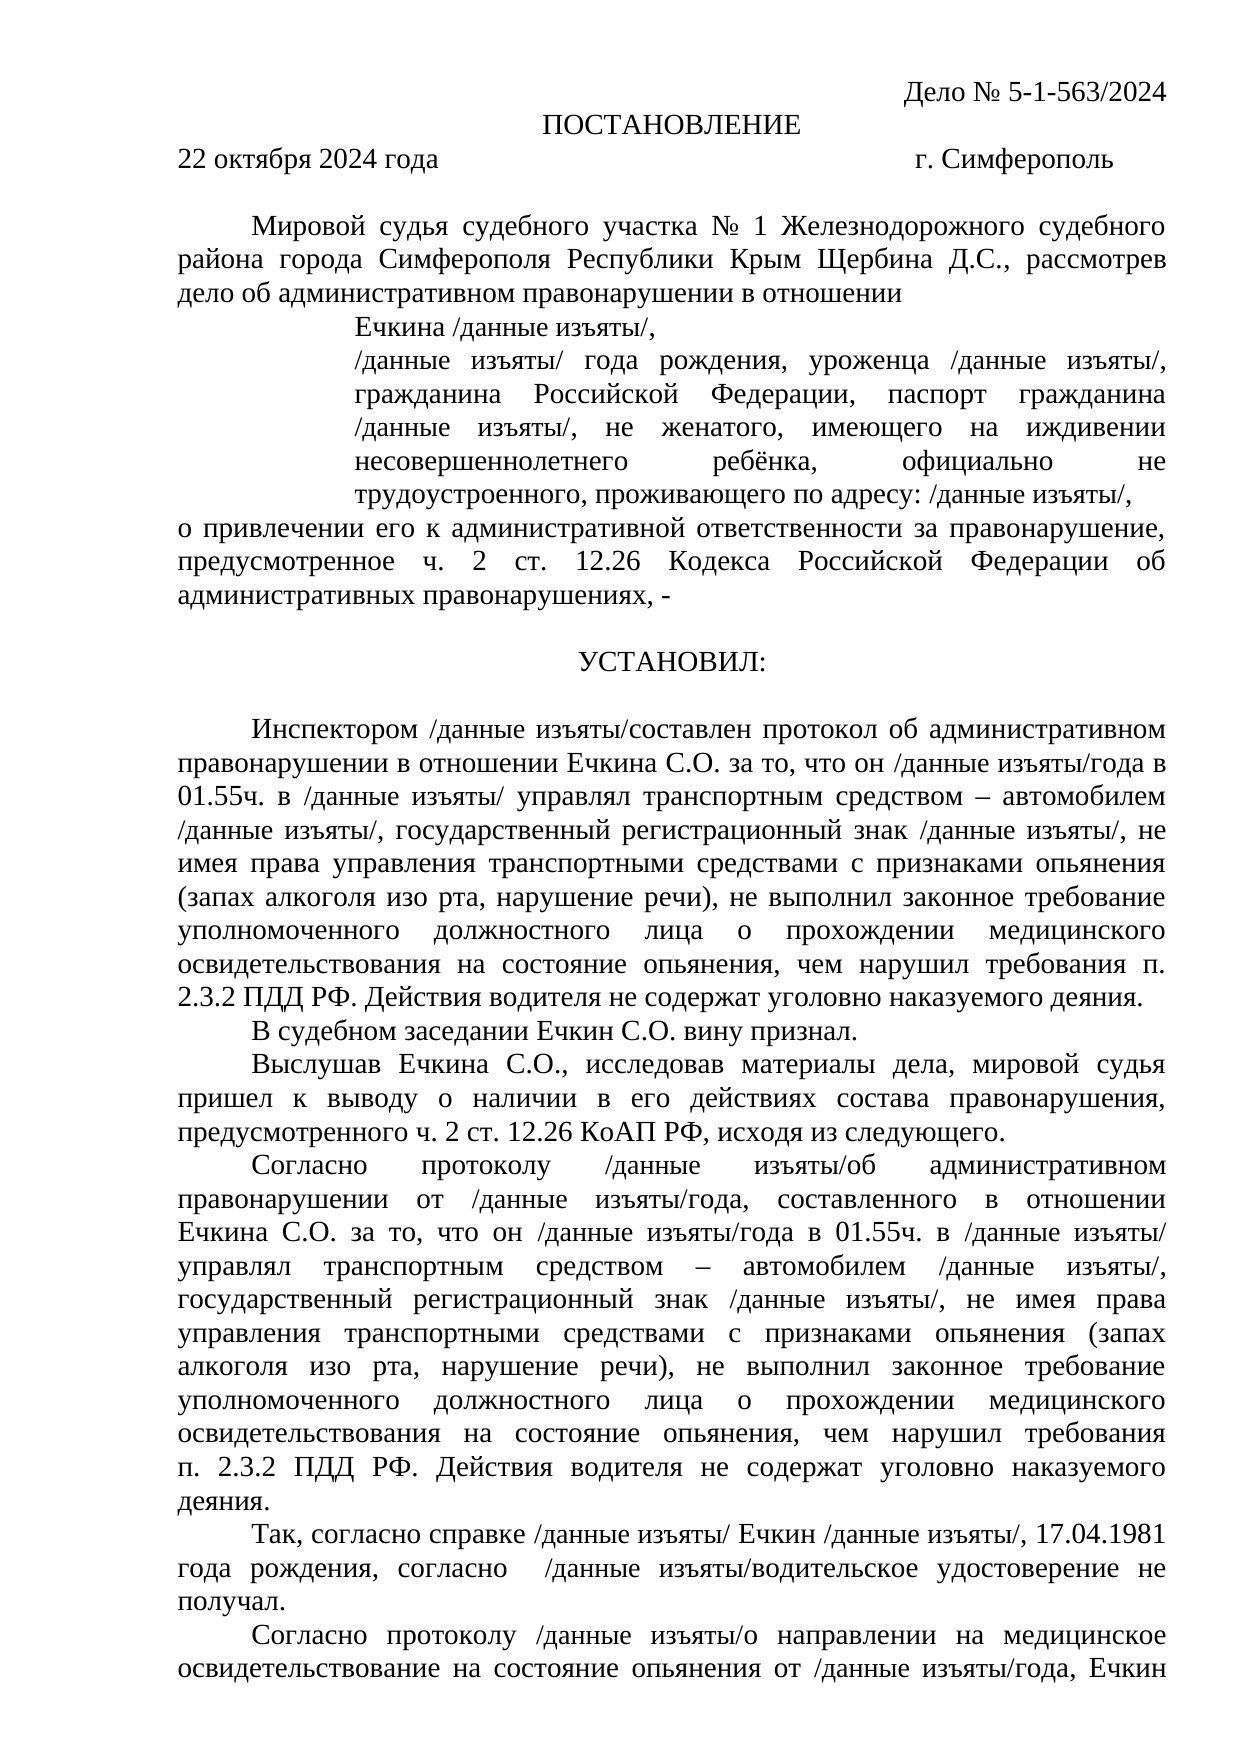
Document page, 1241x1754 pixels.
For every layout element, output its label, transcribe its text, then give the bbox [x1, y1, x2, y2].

text Так, согласно справке /данные изъяты/ Ечкин /данные изъяты/, 17.04.1981 года рождения, согласно /данные изъяты/водительское удостоверение не получал. [177, 1516, 1167, 1617]
text /данные изъяты/ года рождения, уроженца /данные изъяты/, гражданина Российской Федерации, паспорт гражданина /данные изъяты/, не женатого, имеющего на иждивении несовершеннолетнего ребёнка, официально не трудоустроенного, проживающего по адресу: /данные изъяты/, [354, 342, 1167, 510]
text Ечкина /данные изъяты/, [354, 309, 1167, 342]
subtitle Дело № 5-1-563/2024 [177, 74, 1167, 107]
text Выслушав Ечкина С.О., исследовав материалы дела, мировой судья пришел к выводу о наличии в его действиях состава правонарушения, предусмотренного ч. 2 ст. 12.26 КоАП РФ, исходя из следующего. [177, 1047, 1167, 1147]
text Инспектором /данные изъяты/составлен протокол об административном правонарушении в отношении Ечкина С.О. за то, что он /данные изъяты/года в 01.55ч. в /данные изъяты/ управлял транспортным средством – автомобилем /данные изъяты/, государственный регистрационный знак /данные изъяты/, не имея права управления транспортными средствами с признаками опьянения (запах алкоголя изо рта, нарушение речи), не выполнил законное требование уполномоченного должностного лица о прохождении медицинского освидетельствования на состояние опьянения, чем нарушил требования п. 2.3.2 ПДД РФ. Действия водителя не содержат уголовно наказуемого деяния. [177, 711, 1167, 1013]
text Согласно протоколу /данные изъяты/об административном правонарушении от /данные изъяты/года, составленного в отношении Ечкина С.О. за то, что он /данные изъяты/года в 01.55ч. в /данные изъяты/ управлял транспортным средством – автомобилем /данные изъяты/, государственный регистрационный знак /данные изъяты/, не имея права управления транспортными средствами с признаками опьянения (запах алкоголя изо рта, нарушение речи), не выполнил законное требование уполномоченного должностного лица о прохождении медицинского освидетельствования на состояние опьянения, чем нарушил требования п. 2.3.2 ПДД РФ. Действия водителя не содержат уголовно наказуемого деяния. [177, 1147, 1167, 1516]
subtitle ПОСТАНОВЛЕНИЕ [177, 107, 1167, 141]
text В судебном заседании Ечкин С.О. вину признал. [177, 1013, 1167, 1047]
text УСТАНОВИЛ: [177, 644, 1167, 678]
text Мировой судья судебного участка № 1 Железнодорожного судебного района города Симферополя Республики Крым Щербина Д.С., рассмотрев дело об административном правонарушении в отношении [177, 208, 1167, 309]
text о привлечении его к административной ответственности за правонарушение, предусмотренное ч. 2 ст. 12.26 Кодекса Российской Федерации об административных правонарушениях, - [177, 510, 1167, 611]
text 22 октября 2024 года г. Симферополь [177, 141, 1167, 174]
